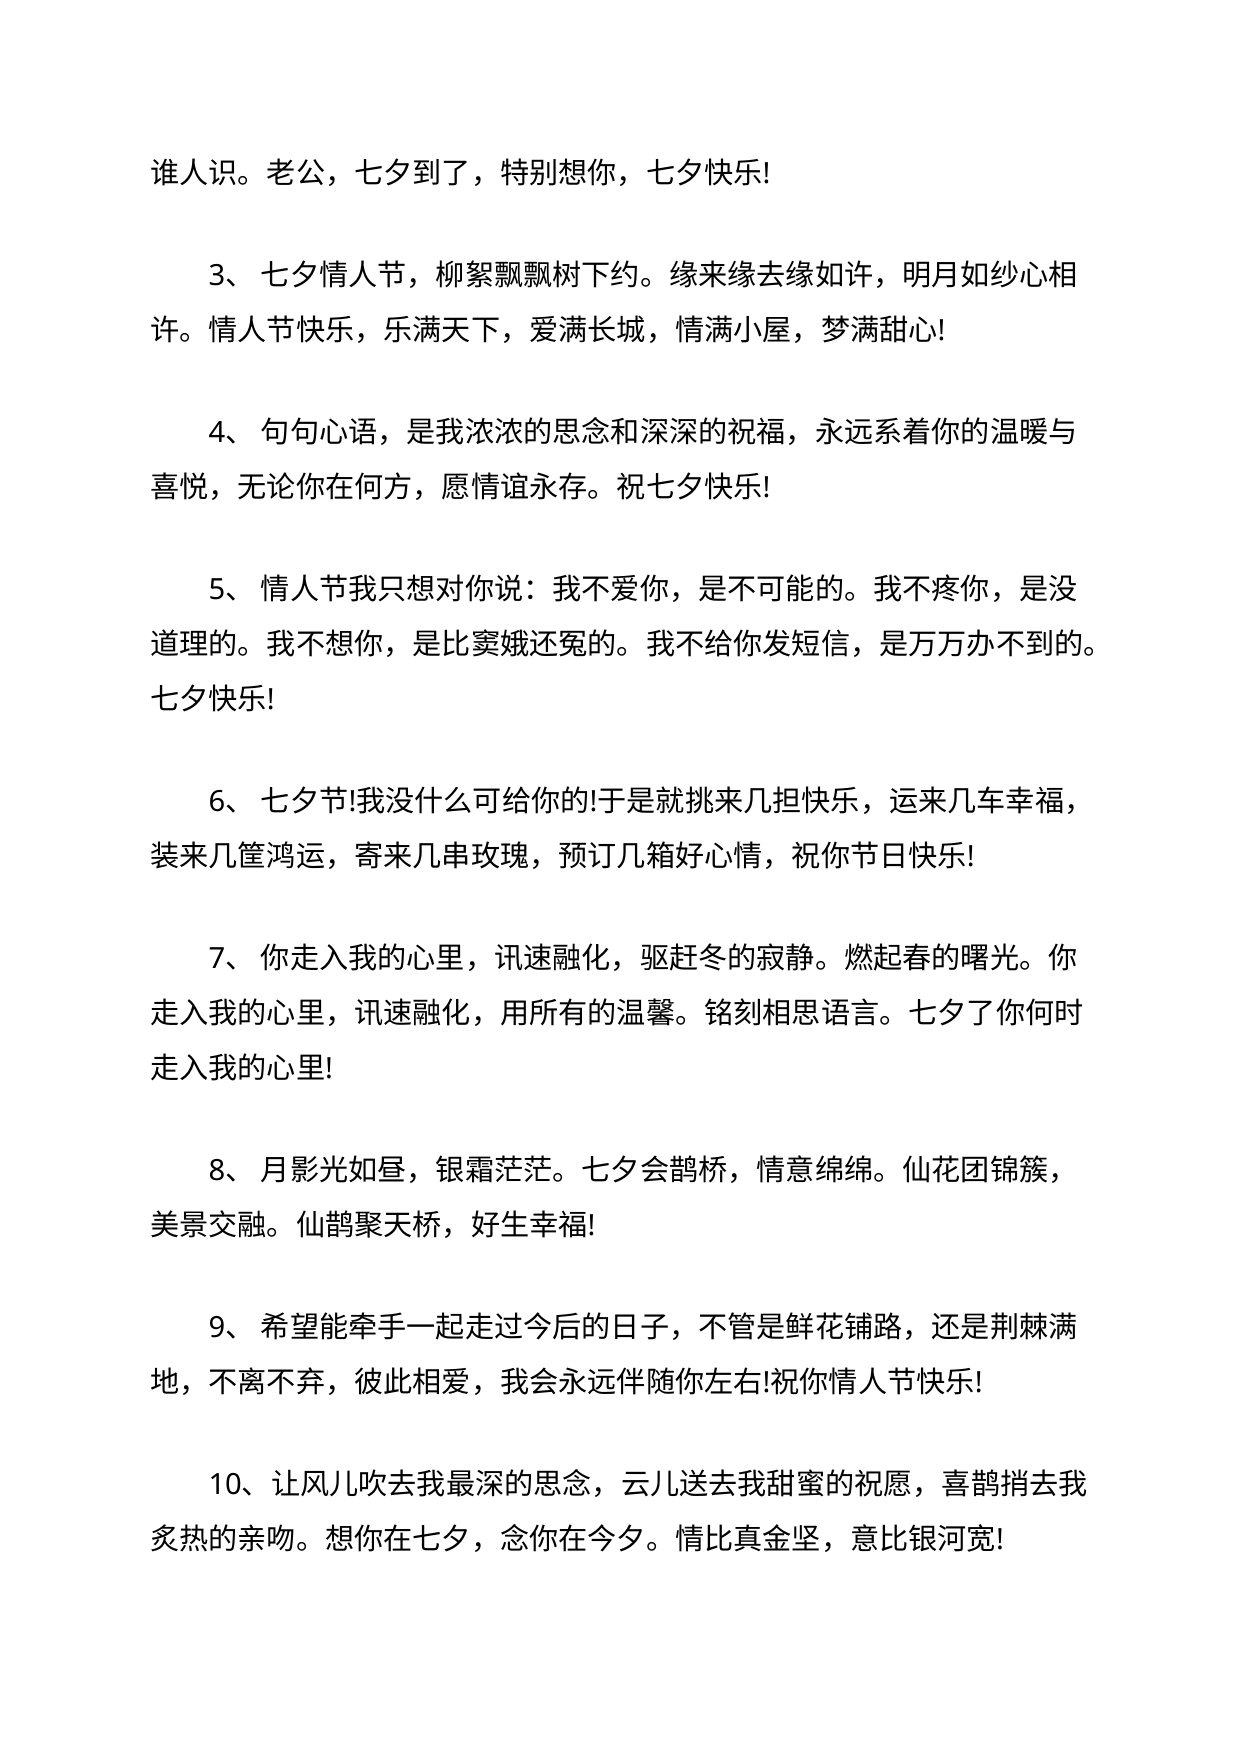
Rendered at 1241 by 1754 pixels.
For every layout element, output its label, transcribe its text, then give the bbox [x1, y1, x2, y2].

text 7、 你走入我的心里，讯速融化，驱赶冬的寂静。燃起春的曙光。你走入我的心里，讯速融化，用所有的温馨。铭刻相思语言。七夕了你何时走入我的心里! [150, 935, 1090, 1087]
text 8、 月影光如昼，银霜茫茫。七夕会鹊桥，情意绵绵。仙花团锦簇，美景交融。仙鹊聚天桥，好生幸福! [150, 1147, 1090, 1244]
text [150, 150, 1090, 192]
text 10、让风儿吹去我最深的思念，云儿送去我甜蜜的祝愿，喜鹊捎去我炙热的亲吻。想你在七夕，念你在今夕。情比真金坚，意比银河宽! [150, 1461, 1090, 1558]
text 6、 七夕节!我没什么可给你的!于是就挑来几担快乐，运来几车幸福，装来几筐鸿运，寄来几串玫瑰，预订几箱好心情，祝你节日快乐! [150, 778, 1090, 875]
text 3、 七夕情人节，柳絮飘飘树下约。缘来缘去缘如许，明月如纱心相许。情人节快乐，乐满天下，爱满长城，情满小屋，梦满甜心! [150, 252, 1090, 349]
text 5、 情人节我只想对你说：我不爱你，是不可能的。我不疼你，是没道理的。我不想你，是比窦娥还冤的。我不给你发短信，是万万办不到的。七夕快乐! [150, 566, 1090, 718]
text 9、 希望能牵手一起走过今后的日子，不管是鲜花铺路，还是荆棘满地，不离不弃，彼此相爱，我会永远伴随你左右!祝你情人节快乐! [150, 1304, 1090, 1401]
text 4、 句句心语，是我浓浓的思念和深深的祝福，永远系着你的温暖与喜悦，无论你在何方，愿情谊永存。祝七夕快乐! [150, 409, 1090, 506]
